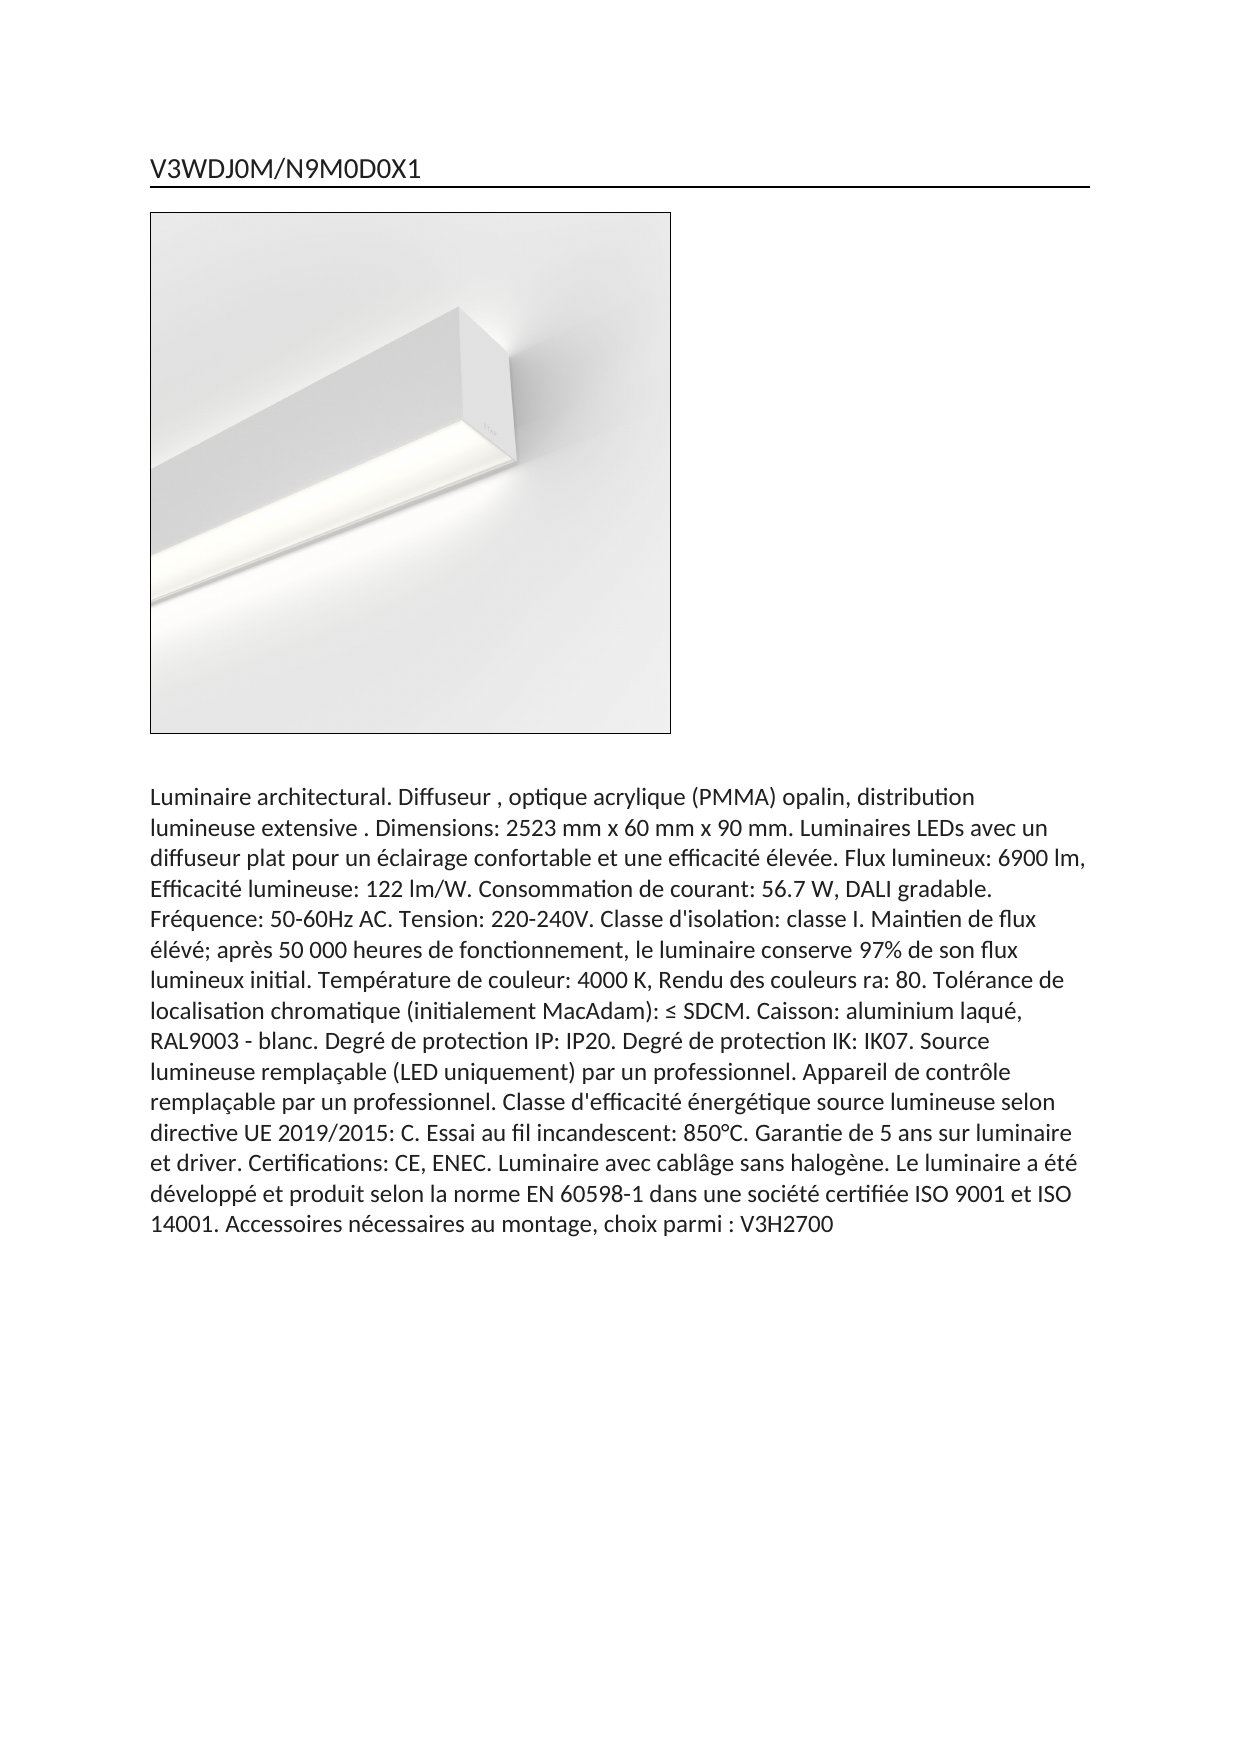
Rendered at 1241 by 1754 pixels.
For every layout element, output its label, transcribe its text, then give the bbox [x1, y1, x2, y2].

text V3WDJ0M/N9M0D0X1 [150, 150, 1090, 186]
text Luminaire architectural. Diffuseur , optique acrylique (PMMA) opalin, distribution lumineuse extensive . Dimensions: 2523 mm x 60 mm x 90 mm. Luminaires LEDs avec un diffuseur plat pour un éclairage confortable et une efficacité élevée. Flux lumineux: 6900 lm, Efficacité lumineuse: 122 lm/W. Consommation de courant: 56.7 W, DALI gradable. Fréquence: 50-60Hz AC. Tension: 220-240V. Classe d'isolation: classe I. Maintien de flux élévé; après 50 000 heures de fonctionnement, le luminaire conserve 97% de son flux lumineux initial. Température de couleur: 4000 K, Rendu des couleurs ra: 80. Tolérance de localisation chromatique (initialement MacAdam): ≤ SDCM. Caisson: aluminium laqué, RAL9003 - blanc. Degré de protection IP: IP20. Degré de protection IK: IK07. Source lumineuse remplaçable (LED uniquement) par un professionnel. Appareil de contrôle remplaçable par un professionnel. Classe d'efficacité énergétique source lumineuse selon directive UE 2019/2015: C. Essai au fil incandescent: 850°C. Garantie de 5 ans sur luminaire et driver. Certifications: CE, ENEC. Luminaire avec cablâge sans halogène. Le luminaire a été développé et produit selon la norme EN 60598-1 dans une société certifiée ISO 9001 et ISO 14001. Accessoires nécessaires au montage, choix parmi : V3H2700 [150, 781, 1090, 1239]
picture [151, 213, 670, 733]
